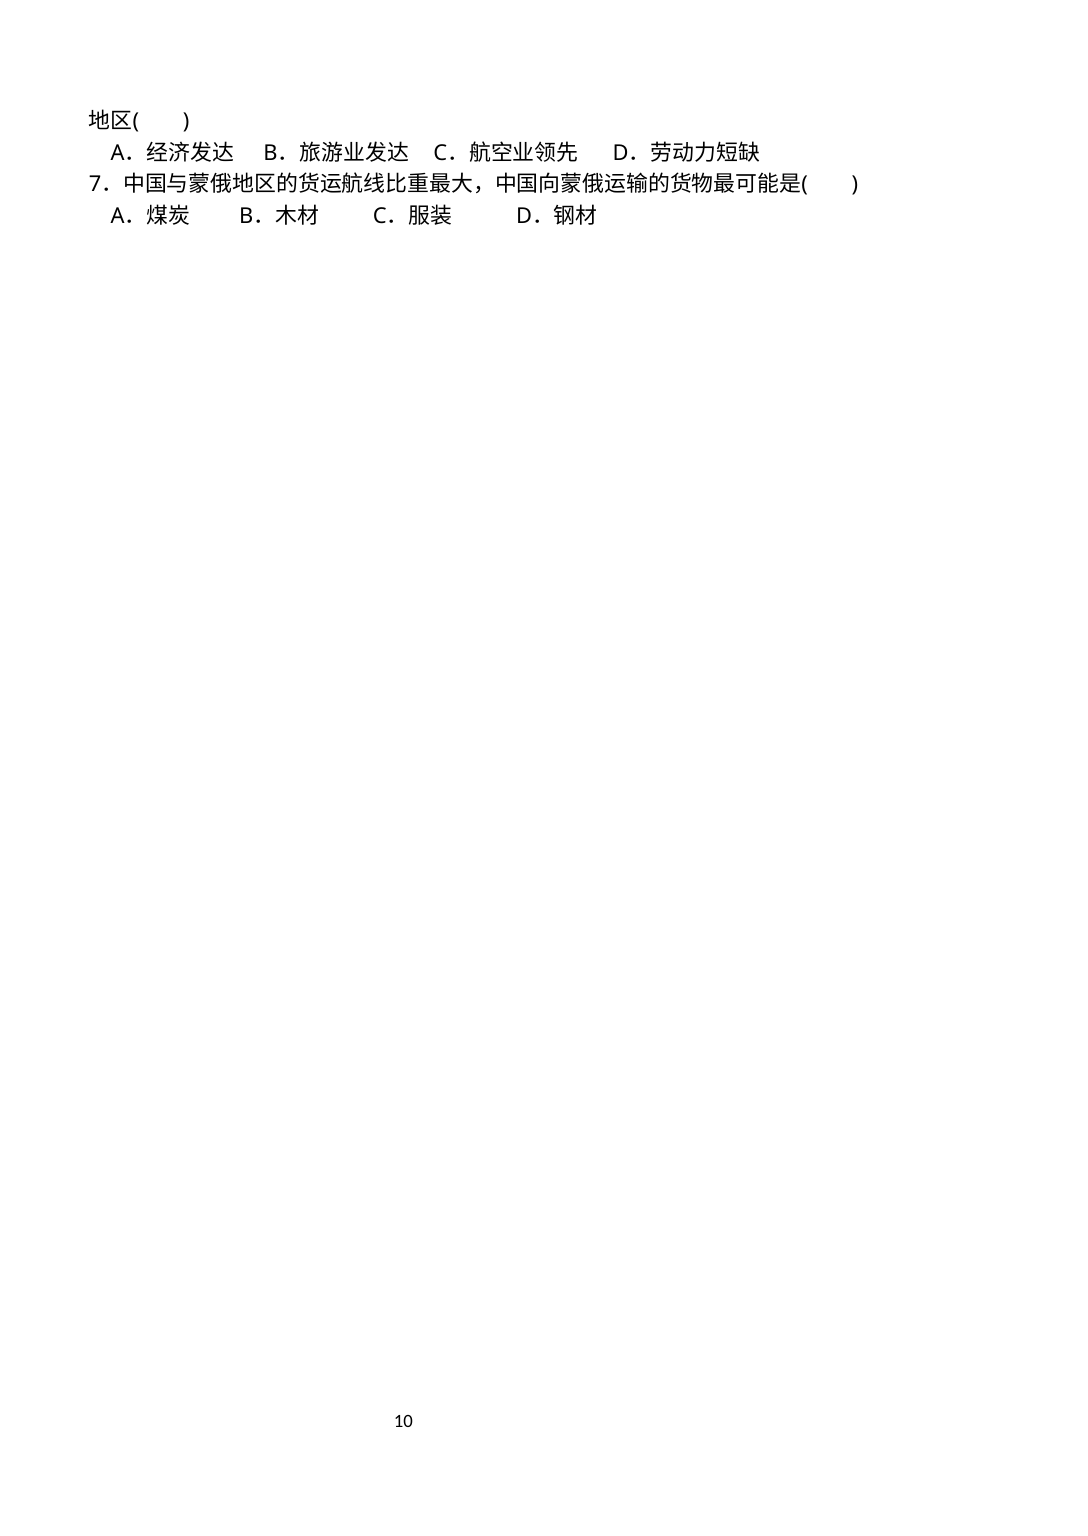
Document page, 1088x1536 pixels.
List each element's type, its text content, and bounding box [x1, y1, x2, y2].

text A．煤炭 B．木材 C．服装 D．钢材 [88, 198, 999, 230]
text A．经济发达 B．旅游业发达 C．航空业领先 D．劳动力短缺 [88, 135, 999, 166]
text 7．中国与蒙俄地区的货运航线比重最大，中国向蒙俄运输的货物最可能是( ) [88, 166, 999, 198]
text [88, 103, 999, 135]
